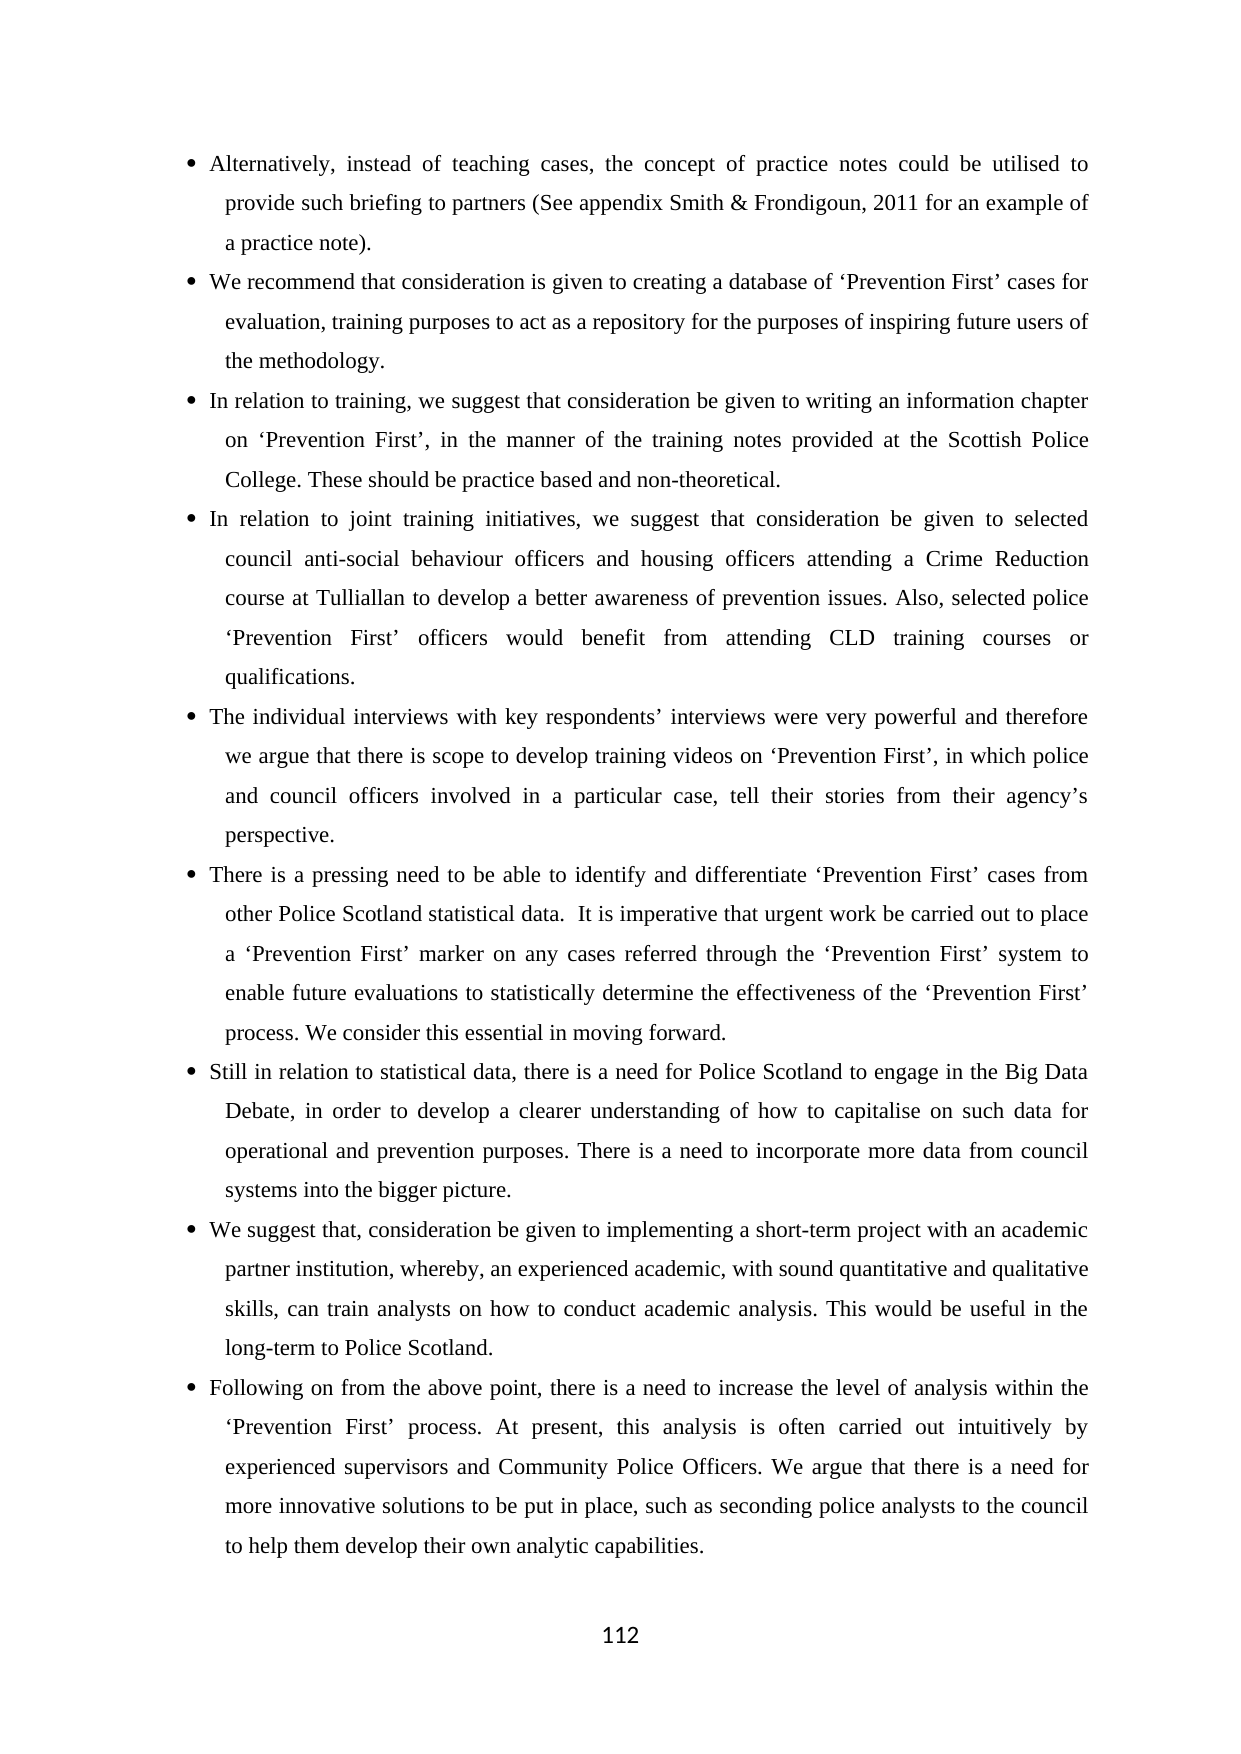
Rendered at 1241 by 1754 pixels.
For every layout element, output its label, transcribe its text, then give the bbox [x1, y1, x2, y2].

list There is a need to develop a model of ‘Prevention First’ in the Police Scotland context to give it a unique identity, to differentiate it from the New Zealand one. There is a practical purpose to this, in that, the model and core philosophies developed, could be used to develop a flier to educate prospective partners in the core principles of the programme, and how these could be incorporated into the other agencies working practices. [187, 150, 1090, 334]
list We recommend that consideration is given to creating a database of ‘Prevention First’ cases for evaluation, training purposes to act as a repository for the purposes of inspiring future users of the methodology. [187, 1137, 1090, 1242]
list Further work is required to develop a new matrix for cost savings, or projected cost savings, by incorporating data from the council, NHS and the Third Sector. This could be achieved by setting up a short-term working group. Being able to provide such financial data, would enhance the credibility of the ‘Prevention First’ process. [187, 545, 1090, 689]
list We urge Police Scotland to continue with the existing form of internal evaluations, as they are examples of good practice. However, we argue that there is a need to improve, both the quality of the data, and the basic prevention message, to include individual partner perspectives and to also provide a more detailed breakdown of the projected efficiency savings. [187, 347, 1090, 532]
list Alternatively, instead of teaching cases, the concept of practice notes could be utilised to provide such briefing to partners (See appendix Smith & Frondigoun, 2011 for an example of a practice note). [187, 1018, 1090, 1124]
list In relation to joint training initiatives, we suggest that consideration be given to selected council anti-social behaviour officers and housing officers attending a Crime Reduction course at Tulliallan to develop a better awareness of prevention issues. Also, selected police ‘Prevention First’ officers would benefit from attending CLD training courses or qualifications. [187, 1374, 1090, 1558]
list We suggest that consideration be given to developing ‘Briefing Sheets’ on best practice and on dealing with the challenges faced. SIPR might be interested in supporting police in writing this up. [187, 703, 1090, 808]
list In relation to training, we suggest that consideration be given to writing an information chapter on ‘Prevention First’, in the manner of the training notes provided at the Scottish Police College. These should be practice based and non-theoretical. [187, 1255, 1090, 1361]
list The case studies developed in the internal evaluations were powerful but, were often so brief that they merely served as worked examples. There is a need to develop some of the more powerful cases into longer, more meaningful teaching cases. These could be used for internal training and briefing, and should provide sufficient information to enable readers to gain an insight into the practices and processes, so they can apply them in different contexts. [187, 821, 1090, 1005]
